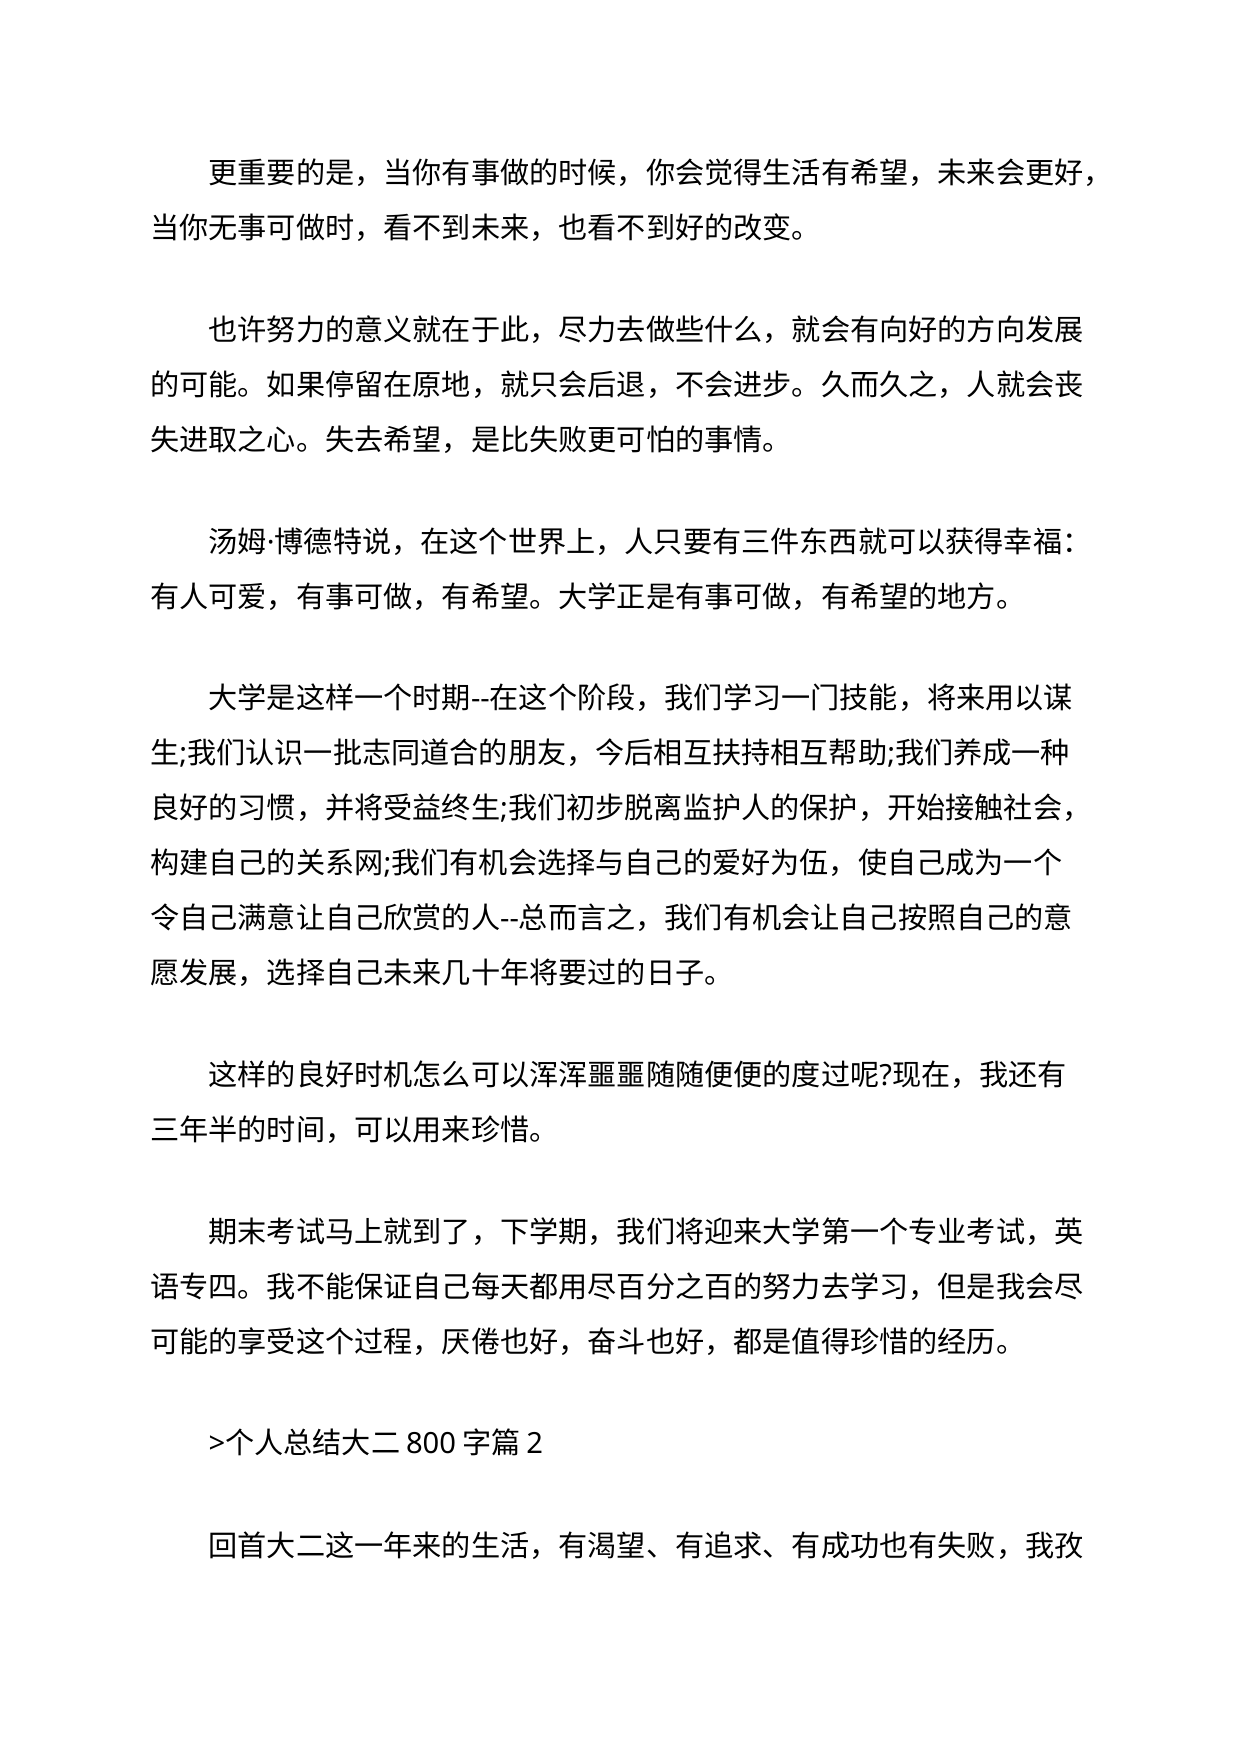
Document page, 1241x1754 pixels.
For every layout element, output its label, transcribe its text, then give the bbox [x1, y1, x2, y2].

text 期末考试马上就到了，下学期，我们将迎来大学第一个专业考试，英语专四。我不能保证自己每天都用尽百分之百的努力去学习，但是我会尽可能的享受这个过程，厌倦也好，奋斗也好，都是值得珍惜的经历。 [150, 1208, 1090, 1361]
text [150, 1522, 1090, 1564]
text >个人总结大二800字篇2 [150, 1420, 1090, 1462]
text 更重要的是，当你有事做的时候，你会觉得生活有希望，未来会更好，当你无事可做时，看不到未来，也看不到好的改变。 [150, 150, 1090, 247]
text 大学是这样一个时期--在这个阶段，我们学习一门技能，将来用以谋生;我们认识一批志同道合的朋友，今后相互扶持相互帮助;我们养成一种良好的习惯，并将受益终生;我们初步脱离监护人的保护，开始接触社会，构建自己的关系网;我们有机会选择与自己的爱好为伍，使自己成为一个令自己满意让自己欣赏的人--总而言之，我们有机会让自己按照自己的意愿发展，选择自己未来几十年将要过的日子。 [150, 675, 1090, 992]
text 这样的良好时机怎么可以浑浑噩噩随随便便的度过呢?现在，我还有三年半的时间，可以用来珍惜。 [150, 1052, 1090, 1149]
text 也许努力的意义就在于此，尽力去做些什么，就会有向好的方向发展的可能。如果停留在原地，就只会后退，不会进步。久而久之，人就会丧失进取之心。失去希望，是比失败更可怕的事情。 [150, 307, 1090, 459]
text 汤姆·博德特说，在这个世界上，人只要有三件东西就可以获得幸福：有人可爱，有事可做，有希望。大学正是有事可做，有希望的地方。 [150, 518, 1090, 616]
